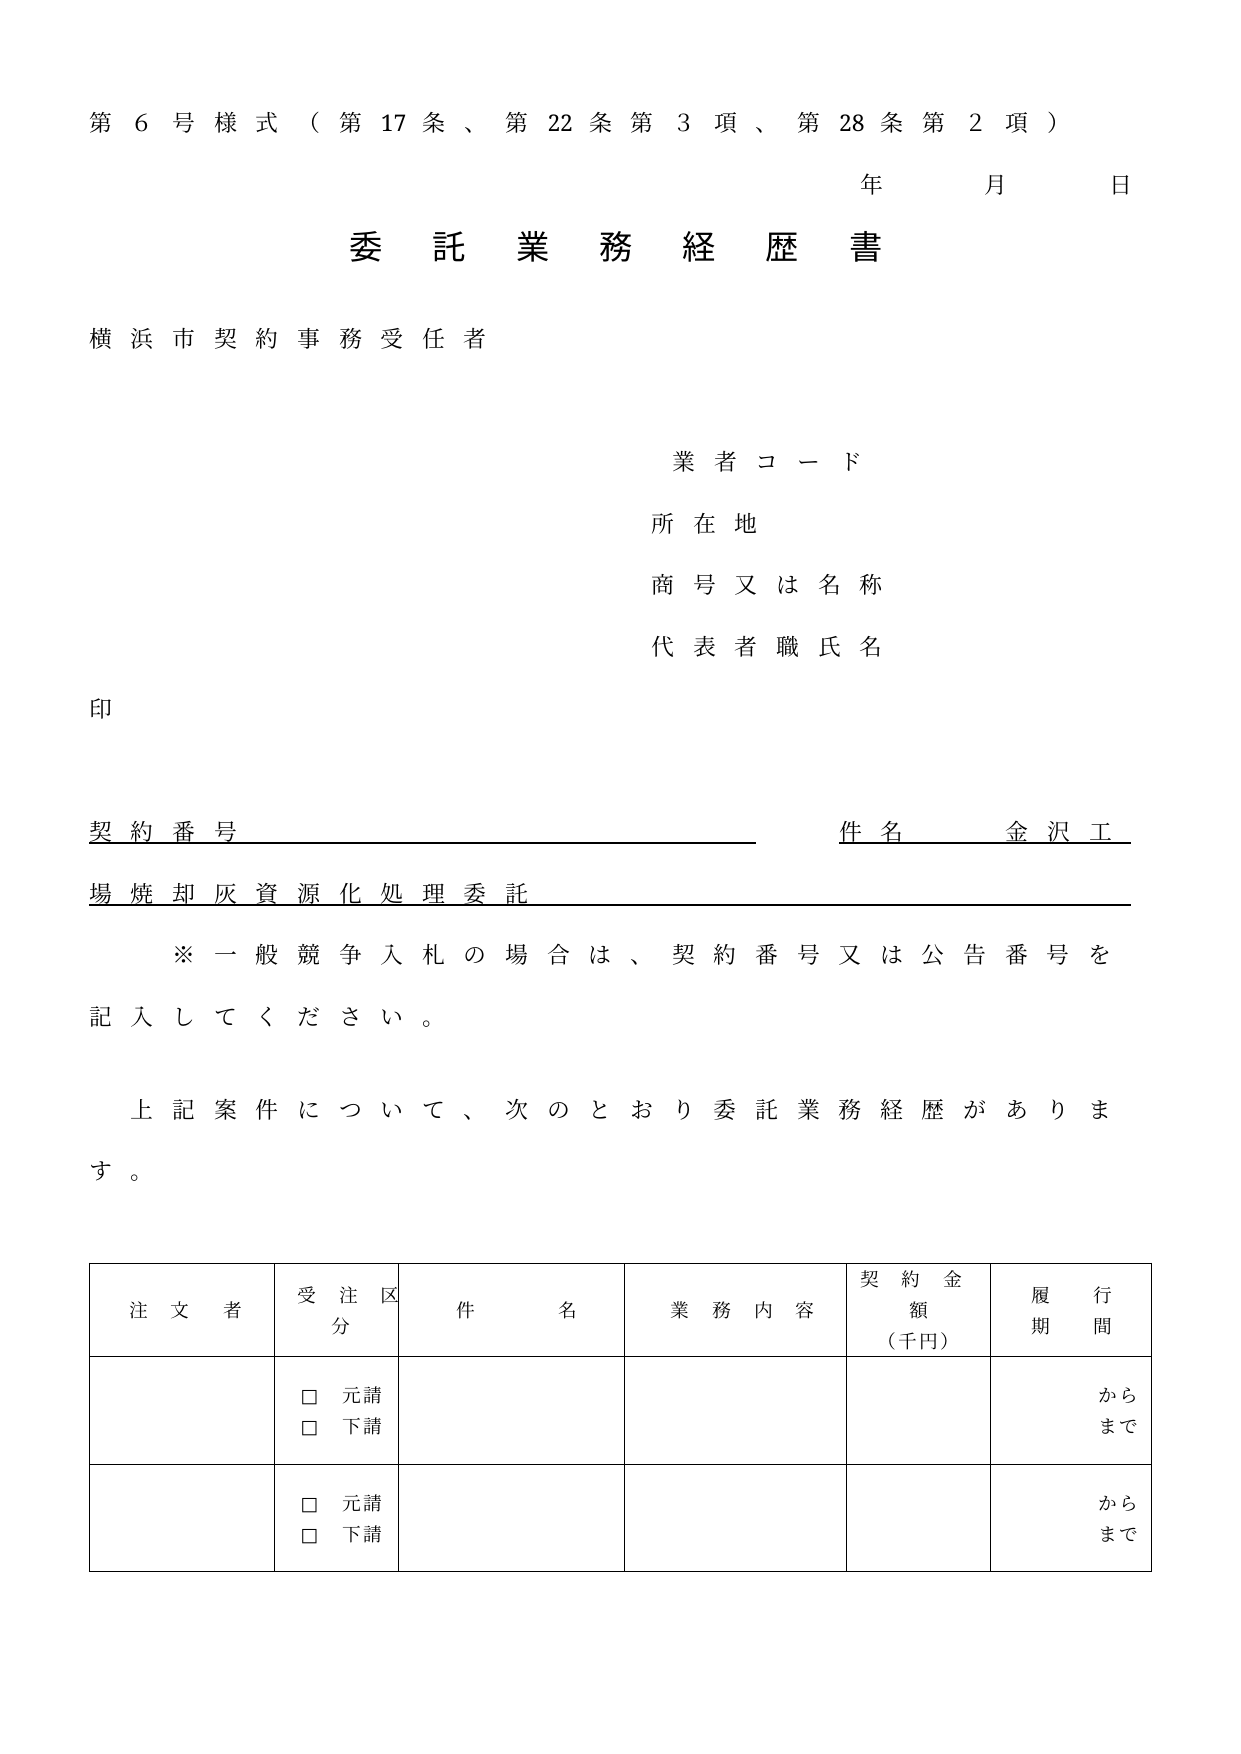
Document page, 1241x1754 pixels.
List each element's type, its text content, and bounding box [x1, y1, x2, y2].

table_cell [625, 1465, 846, 1571]
text 横浜市契約事務受任者 [89, 307, 1151, 368]
table_header 業 務 内 容 [625, 1264, 846, 1356]
text 上記案件について、次のとおり委託業務経歴があります。 [89, 1077, 1151, 1201]
table_header 注文者 [90, 1264, 274, 1356]
table_header 履 行 期 間 [991, 1264, 1151, 1356]
table_header 件名 [399, 1264, 624, 1356]
text 業者コード [89, 430, 1151, 492]
text 代表者職氏名 印 [89, 615, 1151, 738]
table_cell [847, 1465, 990, 1571]
table_cell [399, 1465, 624, 1571]
table_cell [90, 1465, 274, 1571]
text 契約番号 件名 金沢工場焼却灰資源化処理委託 [89, 800, 1151, 923]
table_cell [847, 1357, 990, 1463]
text 年 月 日 [89, 152, 1151, 214]
table_cell から まで [991, 1465, 1151, 1571]
text 商号又は名称 [89, 553, 1151, 615]
table_cell 元請 下請 [275, 1357, 398, 1463]
table_cell [625, 1357, 846, 1463]
text 第６号様式（第17条、第22条第３項、第28条第２項） [89, 91, 1151, 152]
table_cell [90, 1357, 274, 1463]
text 所在地 [89, 492, 1151, 553]
text 委 託 業 務 経 歴 書 [89, 214, 1151, 276]
table_header 契約金額 （千円） [847, 1264, 990, 1356]
table_header 受注区分 [275, 1264, 398, 1356]
table_cell □ 元請 □ 下請 [275, 1465, 398, 1571]
text ※一般競争入札の場合は、契約番号又は公告番号を記入してください。 [89, 923, 1151, 1047]
table_cell から まで [991, 1357, 1151, 1463]
table_cell [399, 1357, 624, 1463]
